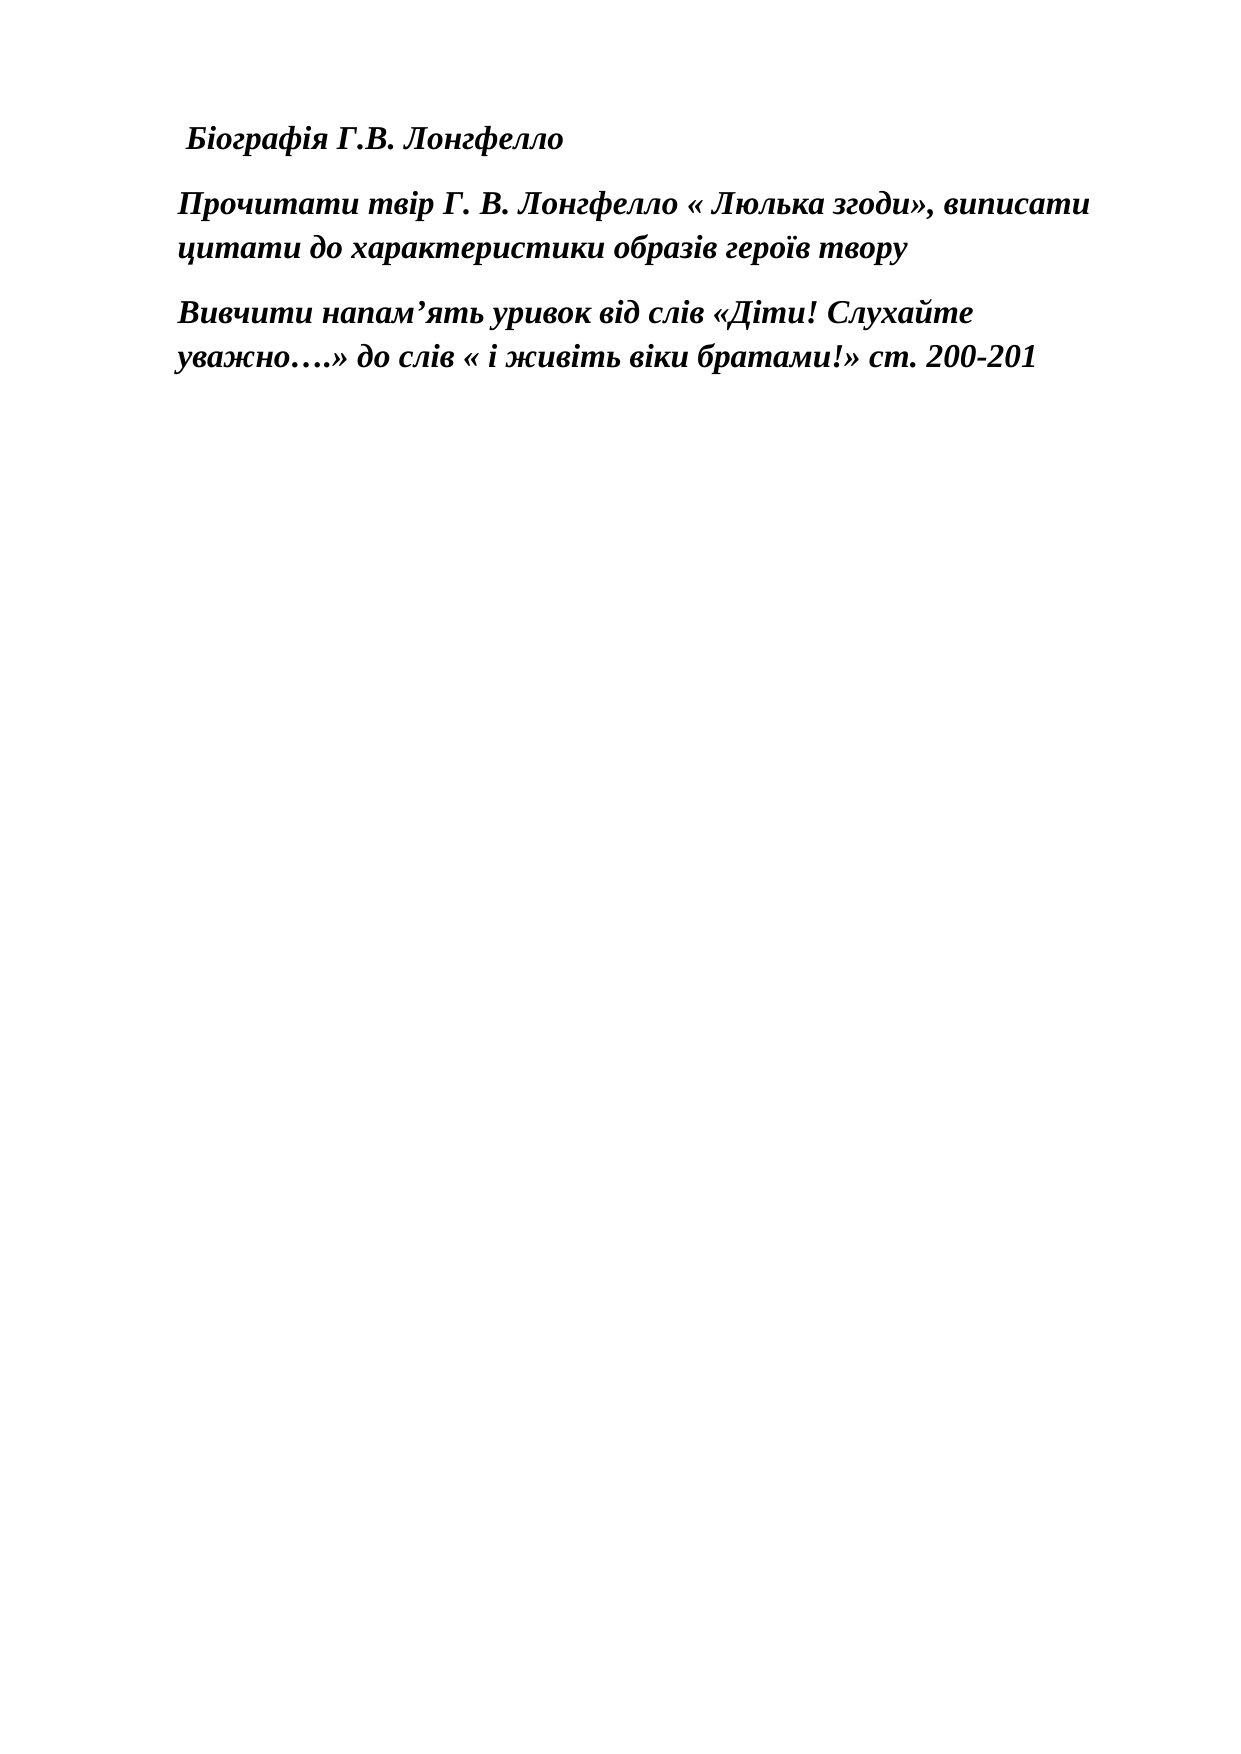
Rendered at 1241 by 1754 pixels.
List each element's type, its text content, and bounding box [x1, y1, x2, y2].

text Прочитати твір Г. В. Лонгфелло « Люлька згоди», виписати цитати до характеристики образів героїв твору [177, 183, 1152, 265]
text Вивчити напам’ять уривок від слів «Діти! Слухайте уважно….» до слів « і живіть віки братами!» ст. 200-201 [177, 292, 1152, 374]
text Біографія Г.В. Лонгфелло [177, 118, 1152, 156]
